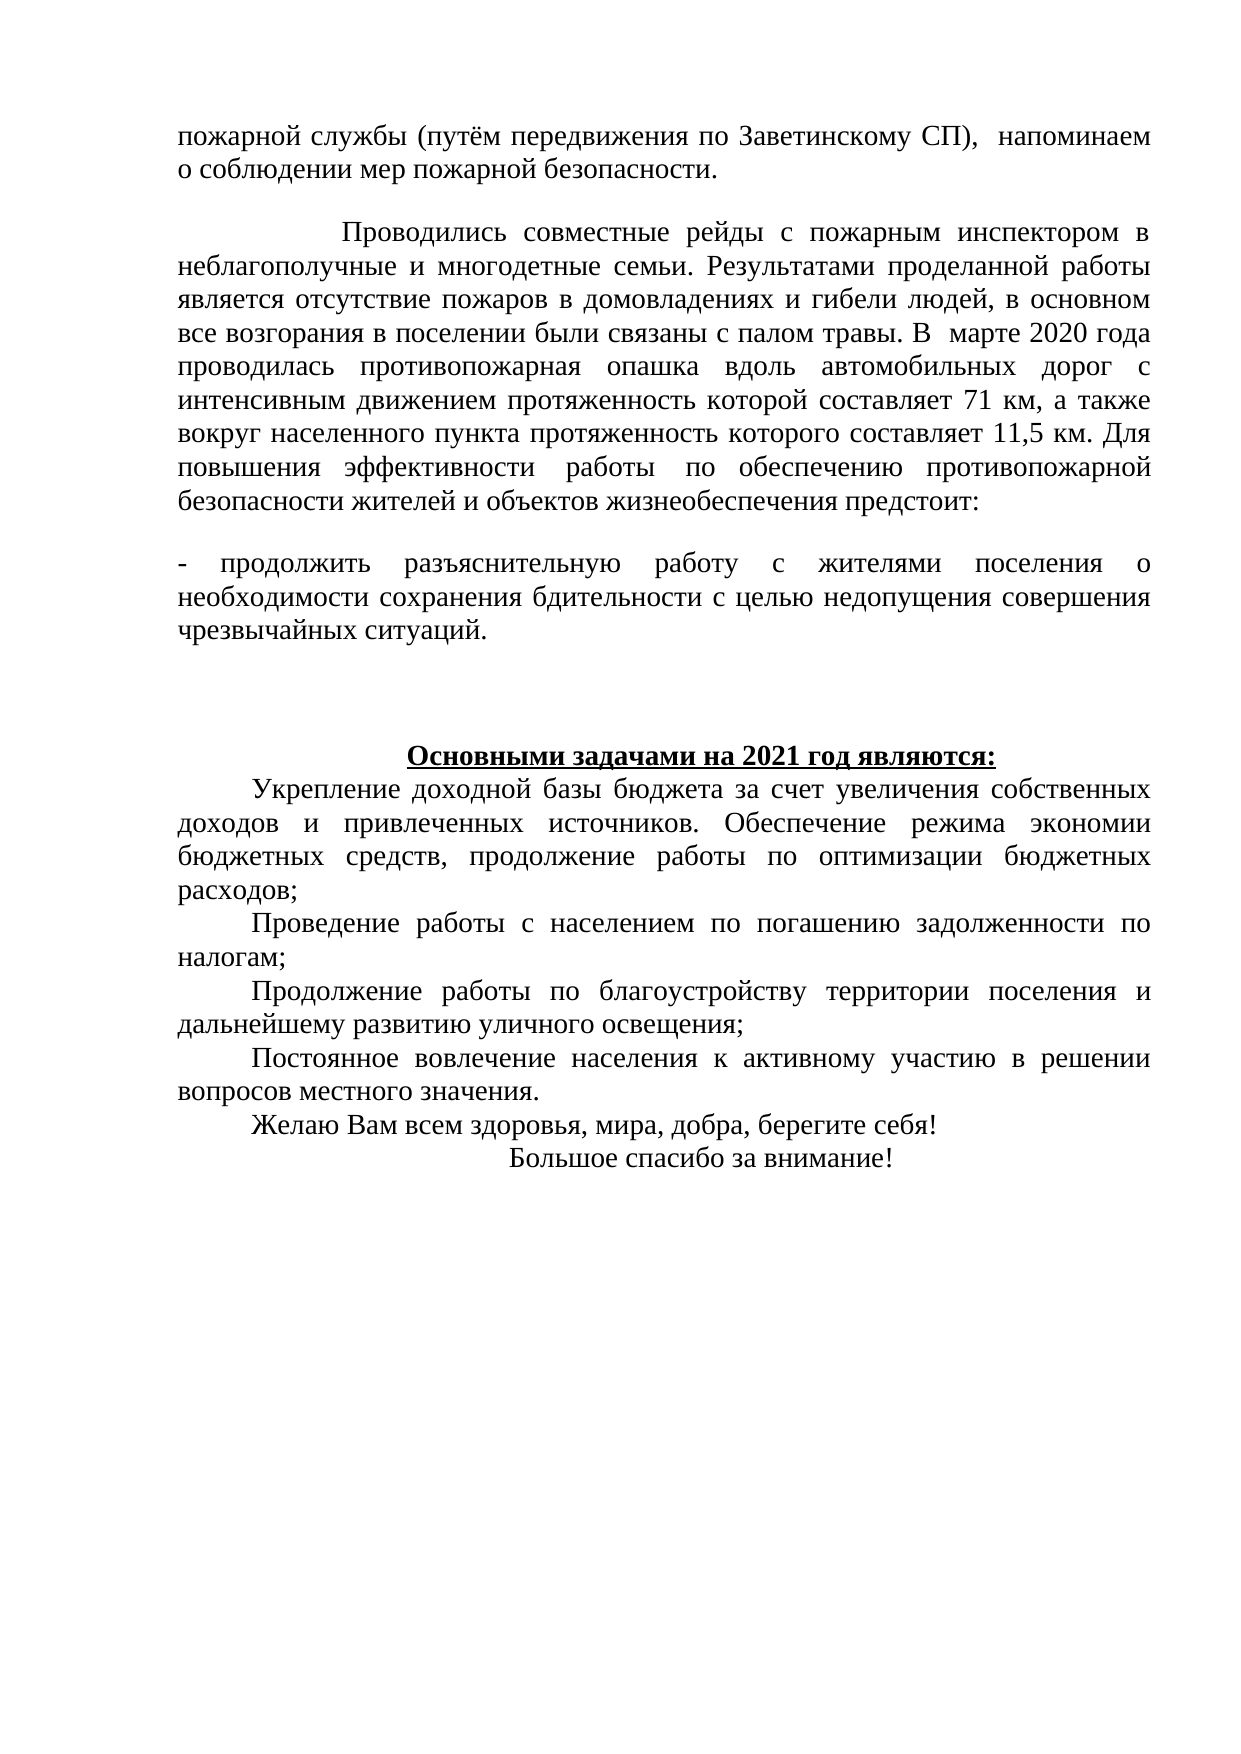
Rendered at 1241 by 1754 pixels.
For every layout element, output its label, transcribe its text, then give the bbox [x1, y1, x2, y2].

text Желаю Вам всем здоровья, мира, добра, берегите себя! [177, 1107, 1152, 1140]
text Постоянное вовлечение населения к активному участию в решении вопросов местного значения. [177, 1040, 1152, 1107]
list Основными задачами на 2021 год являются: [177, 738, 1152, 771]
text Проводились совместные рейды с пожарным инспектором в неблагополучные и многодетные семьи. Результатами проделанной работы является отсутствие пожаров в домовладениях и гибели людей, в основном все возгорания в поселении были связаны с палом травы. В марте 2020 года проводилась противопожарная опашка вдоль автомобильных дорог с интенсивным движением протяженность которой составляет 71 км, а также вокруг населенного пункта протяженность которого составляет 11,5 км. Для повышения эффективности работы по обеспечению противопожарной безопасности жителей и объектов жизнеобеспечения предстоит: [177, 214, 1152, 516]
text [177, 118, 1152, 185]
text Продолжение работы по благоустройству территории поселения и дальнейшему развитию уличного освещения; [177, 973, 1152, 1040]
text Укрепление доходной базы бюджета за счет увеличения собственных доходов и привлеченных источников. Обеспечение режима экономии бюджетных средств, продолжение работы по оптимизации бюджетных расходов; [177, 771, 1152, 906]
text - продолжить разъяснительную работу с жителями поселения о необходимости сохранения бдительности с целью недопущения совершения чрезвычайных ситуаций. [177, 545, 1152, 646]
text Проведение работы с населением по погашению задолженности по налогам; [177, 906, 1152, 973]
text Большое спасибо за внимание! [177, 1140, 1152, 1174]
